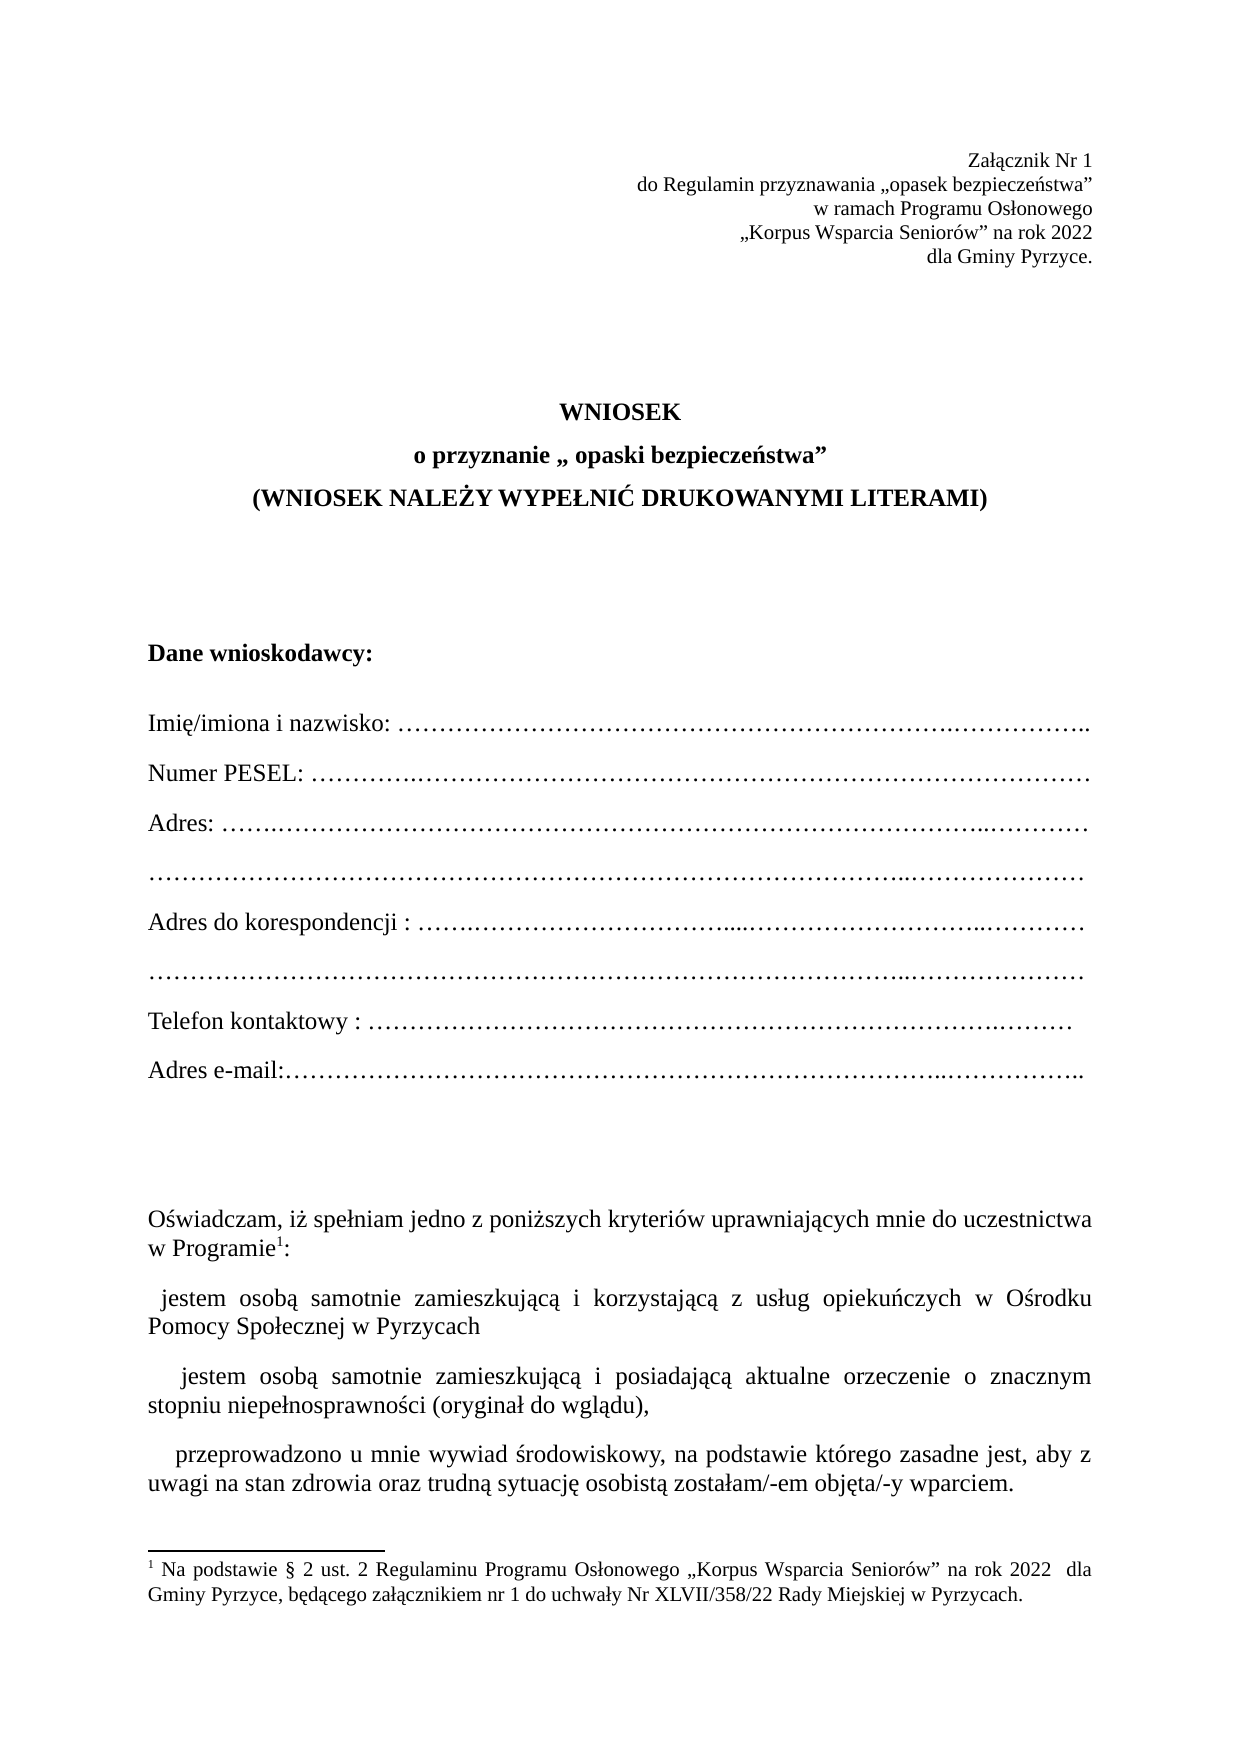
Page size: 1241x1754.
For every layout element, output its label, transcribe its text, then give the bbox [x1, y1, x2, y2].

text o przyznanie „ opaski bezpieczeństwa” [148, 440, 1093, 469]
text do Regulamin przyznawania „opasek bezpieczeństwa” [148, 172, 1093, 196]
text Adres do korespondencji : …….…………………………....………………………..………… [148, 907, 1093, 936]
text Telefon kontaktowy : ………………………………………………………………….……… [148, 1006, 1093, 1035]
text Numer PESEL: ………….……………………………………………………………………… [148, 758, 1093, 787]
text Imię/imiona i nazwisko: ………………………………………………………….…………….. [148, 708, 1093, 737]
text Oświadczam, iż spełniam jedno z poniższych kryteriów uprawniających mnie do uczestnictwa w Programie: [148, 1204, 1093, 1262]
text Załącznik Nr 1 [148, 148, 1093, 172]
text ………………………………………………………………………………..………………… [148, 956, 1093, 985]
text  jestem osobą samotnie zamieszkującą i posiadającą aktualne orzeczenie o znacznym stopniu niepełnosprawności (oryginał do wglądu), [148, 1361, 1093, 1418]
text Adres e-mail:……………………………………………………………………..…………….. [148, 1056, 1093, 1084]
text ………………………………………………………………………………..………………… [148, 857, 1093, 886]
text „Korpus Wsparcia Seniorów” na rok 2022 [148, 220, 1093, 244]
text Adres: …….…………………………………………………………………………..………… [148, 808, 1093, 836]
text  jestem osobą samotnie zamieszkującą i korzystającą z usług opiekuńczych w Ośrodku Pomocy Społecznej w Pyrzycach [148, 1283, 1093, 1340]
text w ramach Programu Osłonowego [148, 196, 1093, 220]
text Dane wnioskodawcy: [148, 638, 1093, 667]
text WNIOSEK [148, 397, 1093, 426]
text  przeprowadzono u mnie wywiad środowiskowy, na podstawie którego zasadne jest, aby z uwagi na stan zdrowia oraz trudną sytuację osobistą zostałam/-em objęta/-y wparciem. [148, 1439, 1093, 1497]
text (Wniosek należy wypełnić drukowanymi literami) [148, 483, 1093, 512]
text dla Gminy Pyrzyce. [148, 244, 1093, 268]
